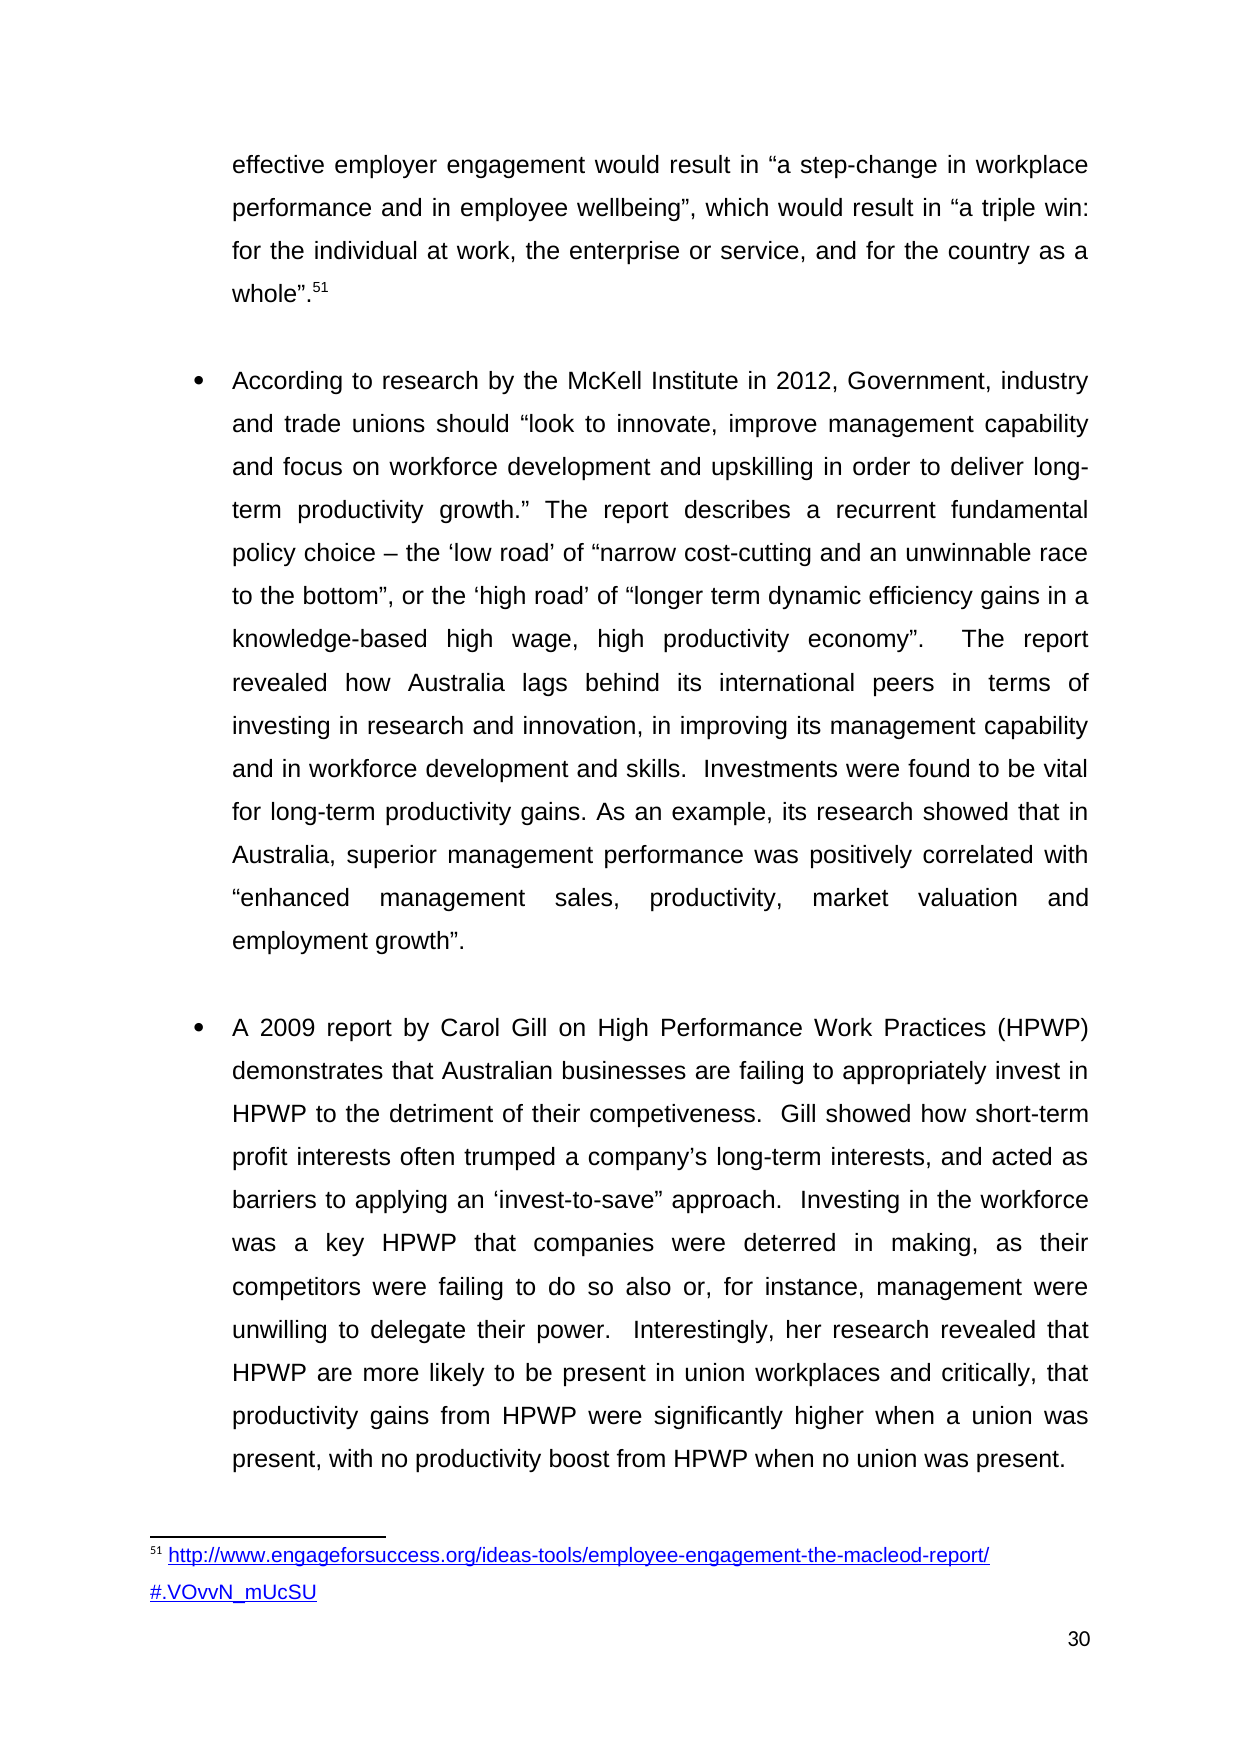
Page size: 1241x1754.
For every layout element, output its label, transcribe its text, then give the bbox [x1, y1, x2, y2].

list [194, 150, 1090, 308]
list According to research by the McKell Institute in 2012, Government, industry and trade unions should “look to innovate, improve management capability and focus on workforce development and upskilling in order to deliver long-term productivity growth.” The report describes a recurrent fundamental policy choice – the ‘low road’ of “narrow cost-cutting and an unwinnable race to the bottom”, or the ‘high road’ of “longer term dynamic efficiency gains in a knowledge-based high wage, high productivity economy”. The report revealed how Australia lags behind its international peers in terms of investing in research and innovation, in improving its management capability and in workforce development and skills. Investments were found to be vital for long-term productivity gains. As an example, its research showed that in Australia, superior management performance was positively correlated with “enhanced management sales, productivity, market valuation and employment growth”. [194, 366, 1090, 955]
list A 2009 report by Carol Gill on High Performance Work Practices (HPWP) demonstrates that Australian businesses are failing to appropriately invest in HPWP to the detriment of their competiveness. Gill showed how short-term profit interests often trumped a company’s long-term interests, and acted as barriers to applying an ‘invest-to-save” approach. Investing in the workforce was a key HPWP that companies were deterred in making, as their competitors were failing to do so also or, for instance, management were unwilling to delegate their power. Interestingly, her research revealed that HPWP are more likely to be present in union workplaces and critically, that productivity gains from HPWP were significantly higher when a union was present, with no productivity boost from HPWP when no union was present. [194, 1013, 1090, 1473]
